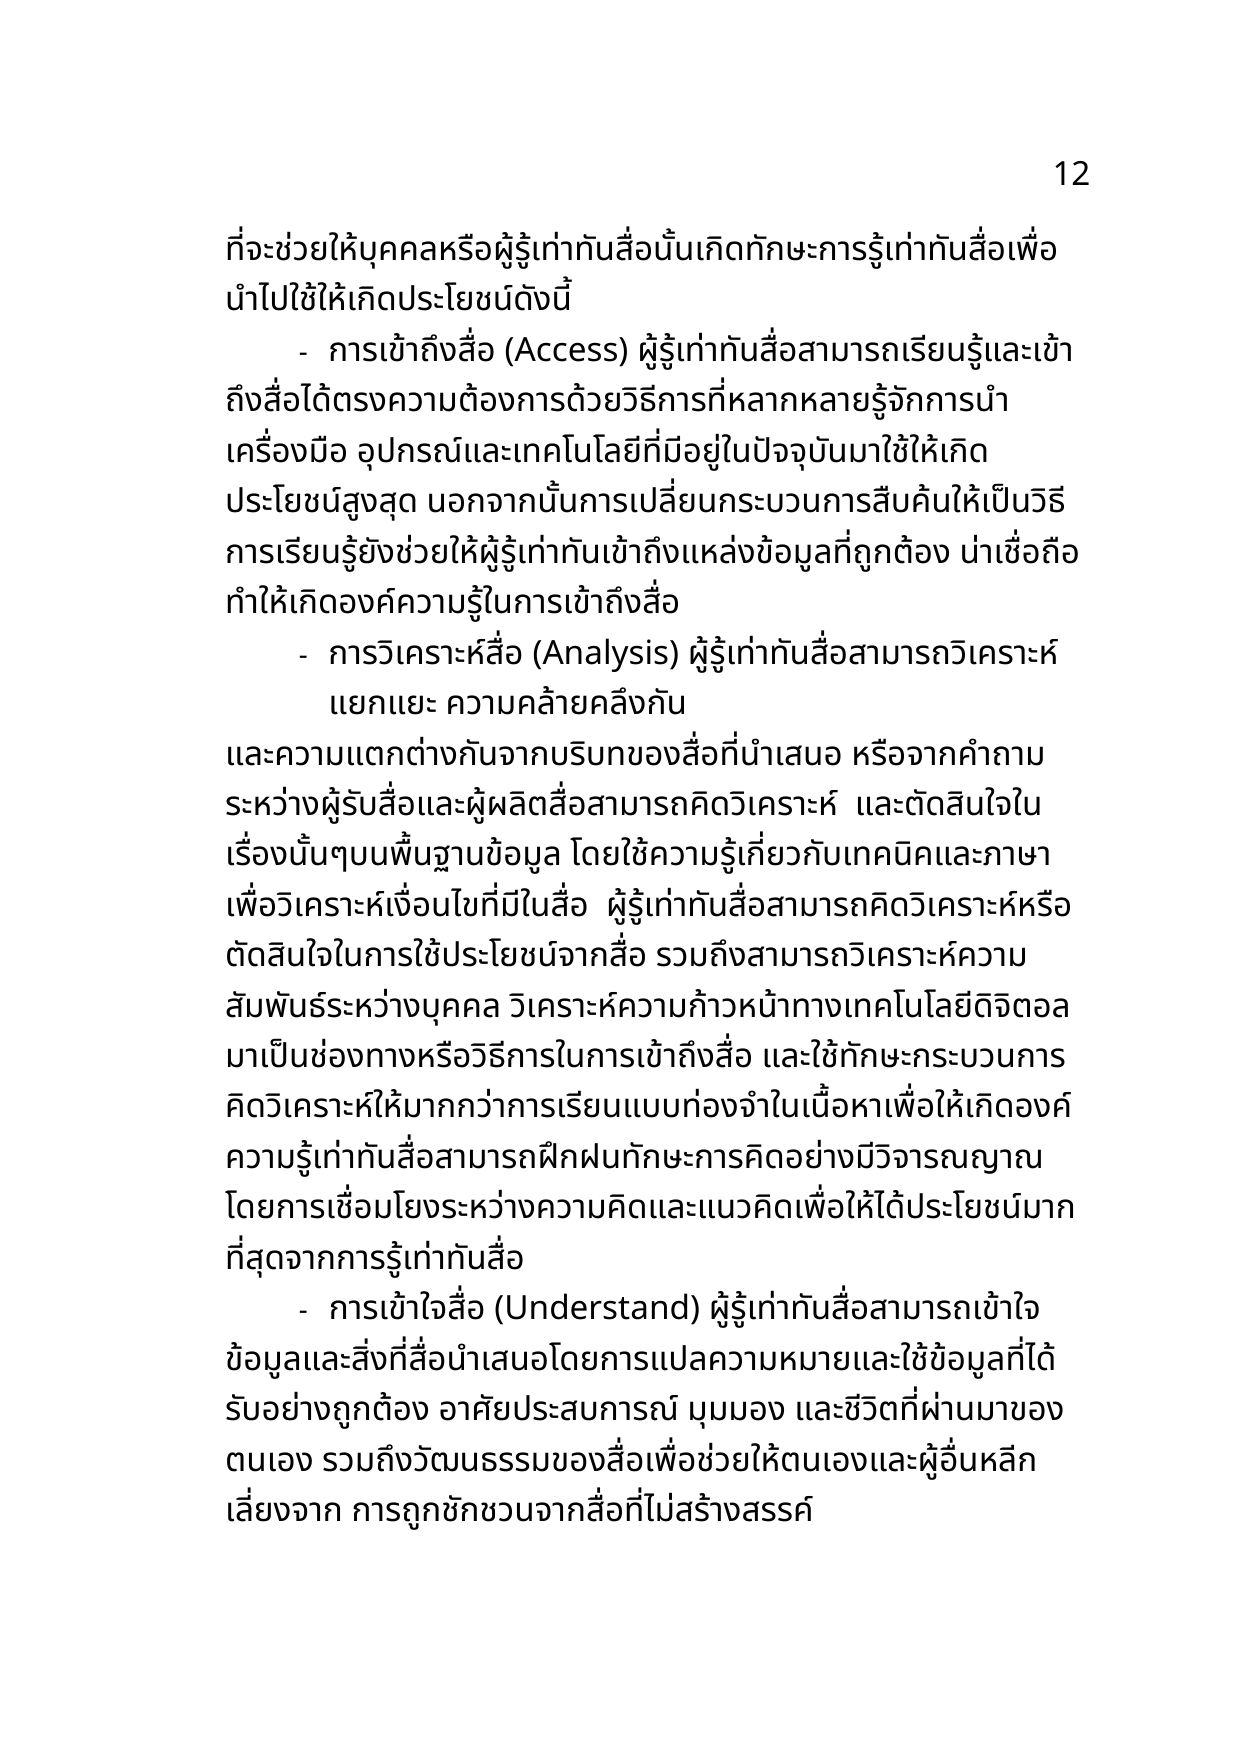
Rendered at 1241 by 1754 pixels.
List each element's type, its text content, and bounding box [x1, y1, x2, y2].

list การเข้าถึงสื่อ (Access) ผู้รู้เท่าทันสื่อสามารถเรียนรู้และเข้าถึงสื่อได้ตรงความต้องการด้วยวิธีการที่หลากหลายรู้จักการนำเครื่องมือ อุปกรณ์และเทคโนโลยีที่มีอยู่ในปัจจุบันมาใช้ให้เกิดประโยชน์สูงสุด นอกจากนั้นการเปลี่ยนกระบวนการสืบค้นให้เป็นวิธีการเรียนรู้ยังช่วยให้ผู้รู้เท่าทันเข้าถึงแหล่งข้อมูลที่ถูกต้อง น่าเชื่อถือ ทำให้เกิดองค์ความรู้ในการเข้าถึงสื่อ [225, 326, 1090, 628]
text และความแตกต่างกันจากบริบทของสื่อที่นำเสนอ หรือจากคำถามระหว่างผู้รับสื่อและผู้ผลิตสื่อสามารถคิดวิเคราะห์ และตัดสินใจในเรื่องนั้นๆบนพื้นฐานข้อมูล โดยใช้ความรู้เกี่ยวกับเทคนิคและภาษา เพื่อวิเคราะห์เงื่อนไขที่มีในสื่อ ผู้รู้เท่าทันสื่อสามารถคิดวิเคราะห์หรือตัดสินใจในการใช้ประโยชน์จากสื่อ รวมถึงสามารถวิเคราะห์ความสัมพันธ์ระหว่างบุคคล วิเคราะห์ความก้าวหน้าทางเทคโนโลยีดิจิตอล มาเป็นช่องทางหรือวิธีการในการเข้าถึงสื่อ และใช้ทักษะกระบวนการคิดวิเคราะห์ให้มากกว่าการเรียนแบบท่องจำในเนื้อหาเพื่อให้เกิดองค์ความรู้เท่าทันสื่อสามารถฝึกฝนทักษะการคิดอย่างมีวิจารณญาณ โดยการเชื่อมโยงระหว่างความคิดและแนวคิดเพื่อให้ได้ประโยชน์มากที่สุดจากการรู้เท่าทันสื่อ [225, 729, 1090, 1284]
list การวิเคราะห์สื่อ (Analysis) ผู้รู้เท่าทันสื่อสามารถวิเคราะห์ แยกแยะ ความคล้ายคลึงกัน [299, 628, 1090, 729]
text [225, 225, 1090, 326]
list การเข้าใจสื่อ (Understand) ผู้รู้เท่าทันสื่อสามารถเข้าใจข้อมูลและสิ่งที่สื่อนำเสนอโดยการแปลความหมายและใช้ข้อมูลที่ได้รับอย่างถูกต้อง อาศัยประสบการณ์ มุมมอง และชีวิตที่ผ่านมาของตนเอง รวมถึงวัฒนธรรมของสื่อเพื่อช่วยให้ตนเองและผู้อื่นหลีกเลี่ยงจาก การถูกชักชวนจากสื่อที่ไม่สร้างสรรค์ [225, 1284, 1090, 1536]
